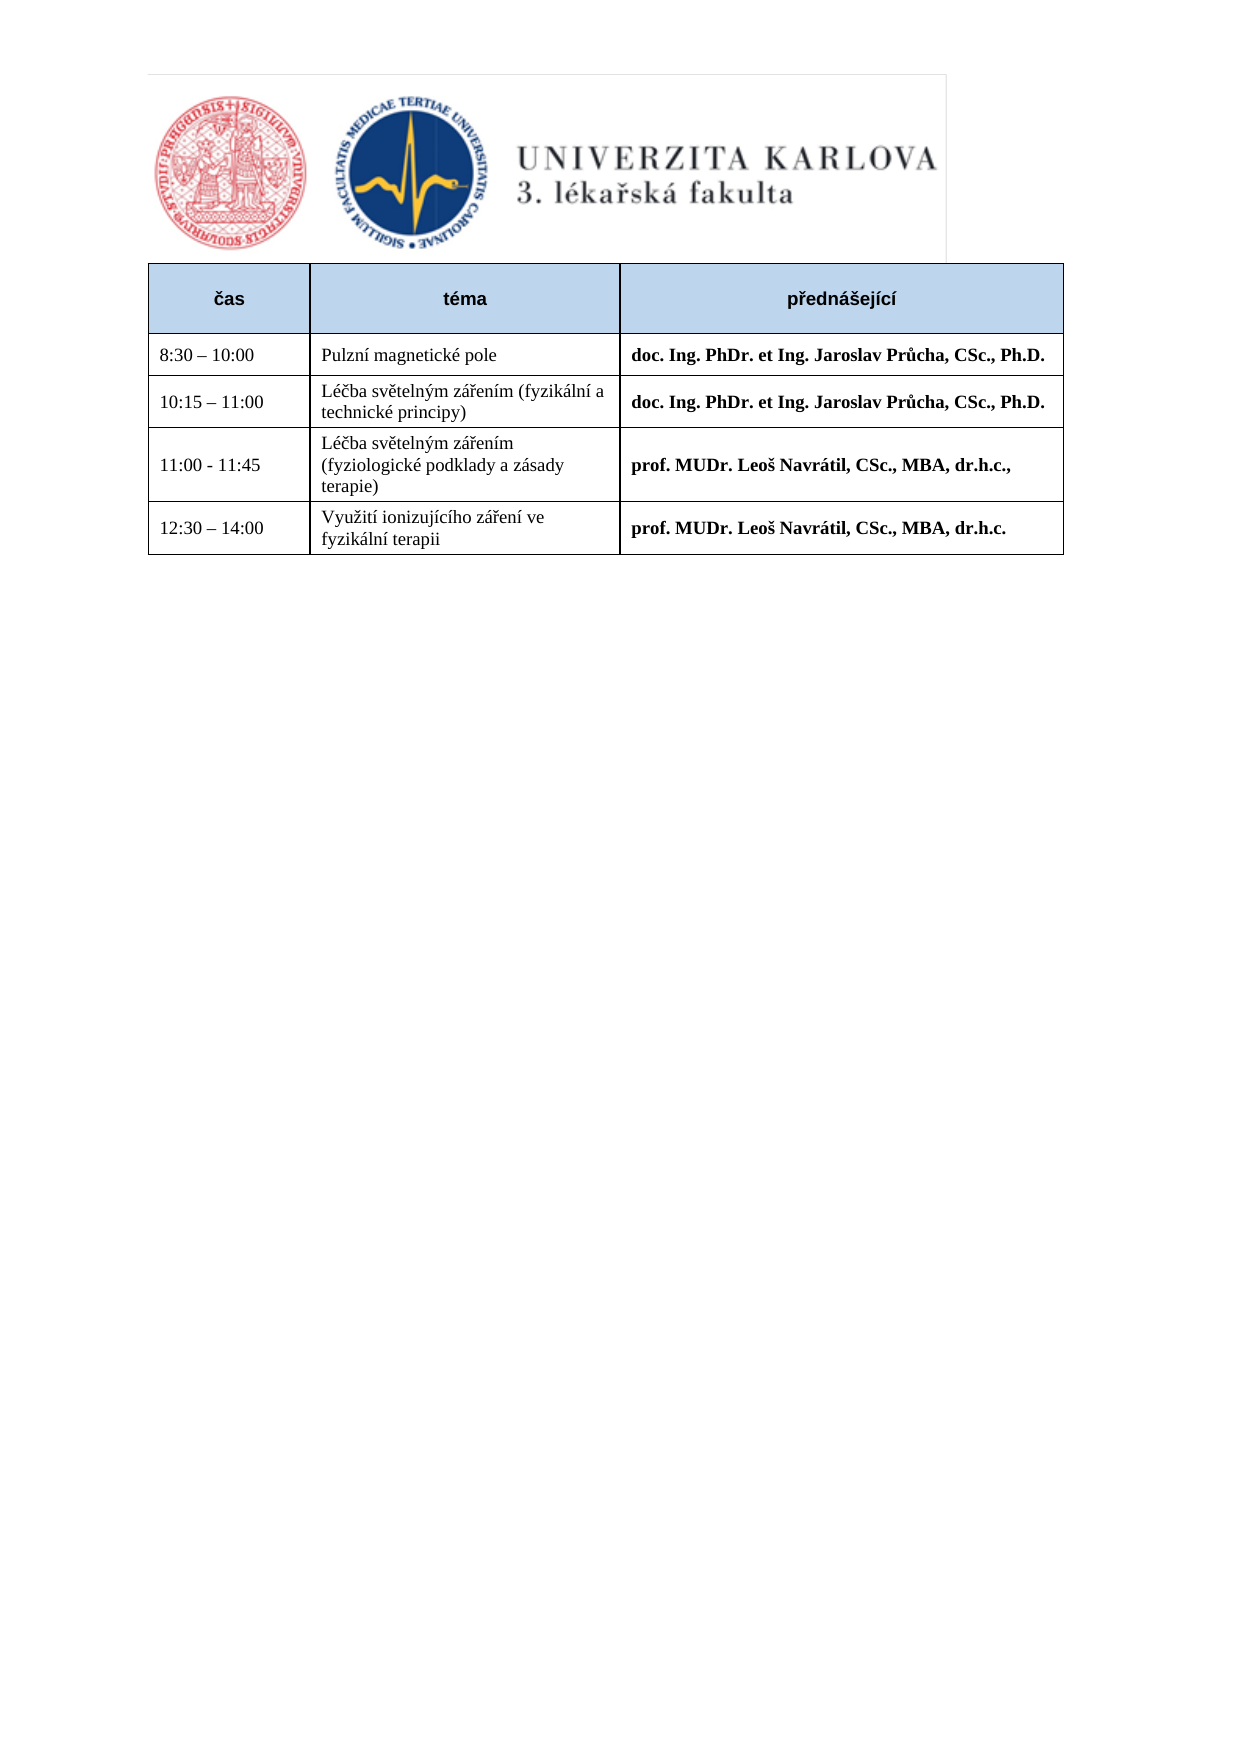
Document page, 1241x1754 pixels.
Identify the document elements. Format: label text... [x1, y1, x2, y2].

table_cell Léčba světelným zářením (fyziologické podklady a zásady terapie) [311, 428, 619, 501]
table_cell prof. MUDr. Leoš Navrátil, CSc., MBA, dr.h.c., [621, 428, 1063, 501]
table_header čas [149, 264, 309, 333]
table_header téma [311, 264, 619, 333]
table_cell Léčba světelným zářením (fyzikální a technické principy) [311, 376, 619, 427]
table_header přednášející [621, 264, 1063, 333]
table_cell 12:30 – 14:00 [149, 502, 309, 554]
table_cell doc. Ing. PhDr. et Ing. Jaroslav Průcha, CSc., Ph.D. [621, 376, 1063, 427]
table_cell Využití ionizujícího záření ve fyzikální terapii [311, 502, 619, 554]
table_cell prof. MUDr. Leoš Navrátil, CSc., MBA, dr.h.c. [621, 502, 1063, 554]
table_cell 11:00 - 11:45 [149, 428, 309, 501]
table_cell doc. Ing. PhDr. et Ing. Jaroslav Průcha, CSc., Ph.D. [621, 334, 1063, 374]
picture [147, 73, 948, 263]
table_cell 10:15 – 11:00 [149, 376, 309, 427]
table_cell Pulzní magnetické pole [311, 334, 619, 374]
table_cell 8:30 – 10:00 [149, 334, 309, 374]
